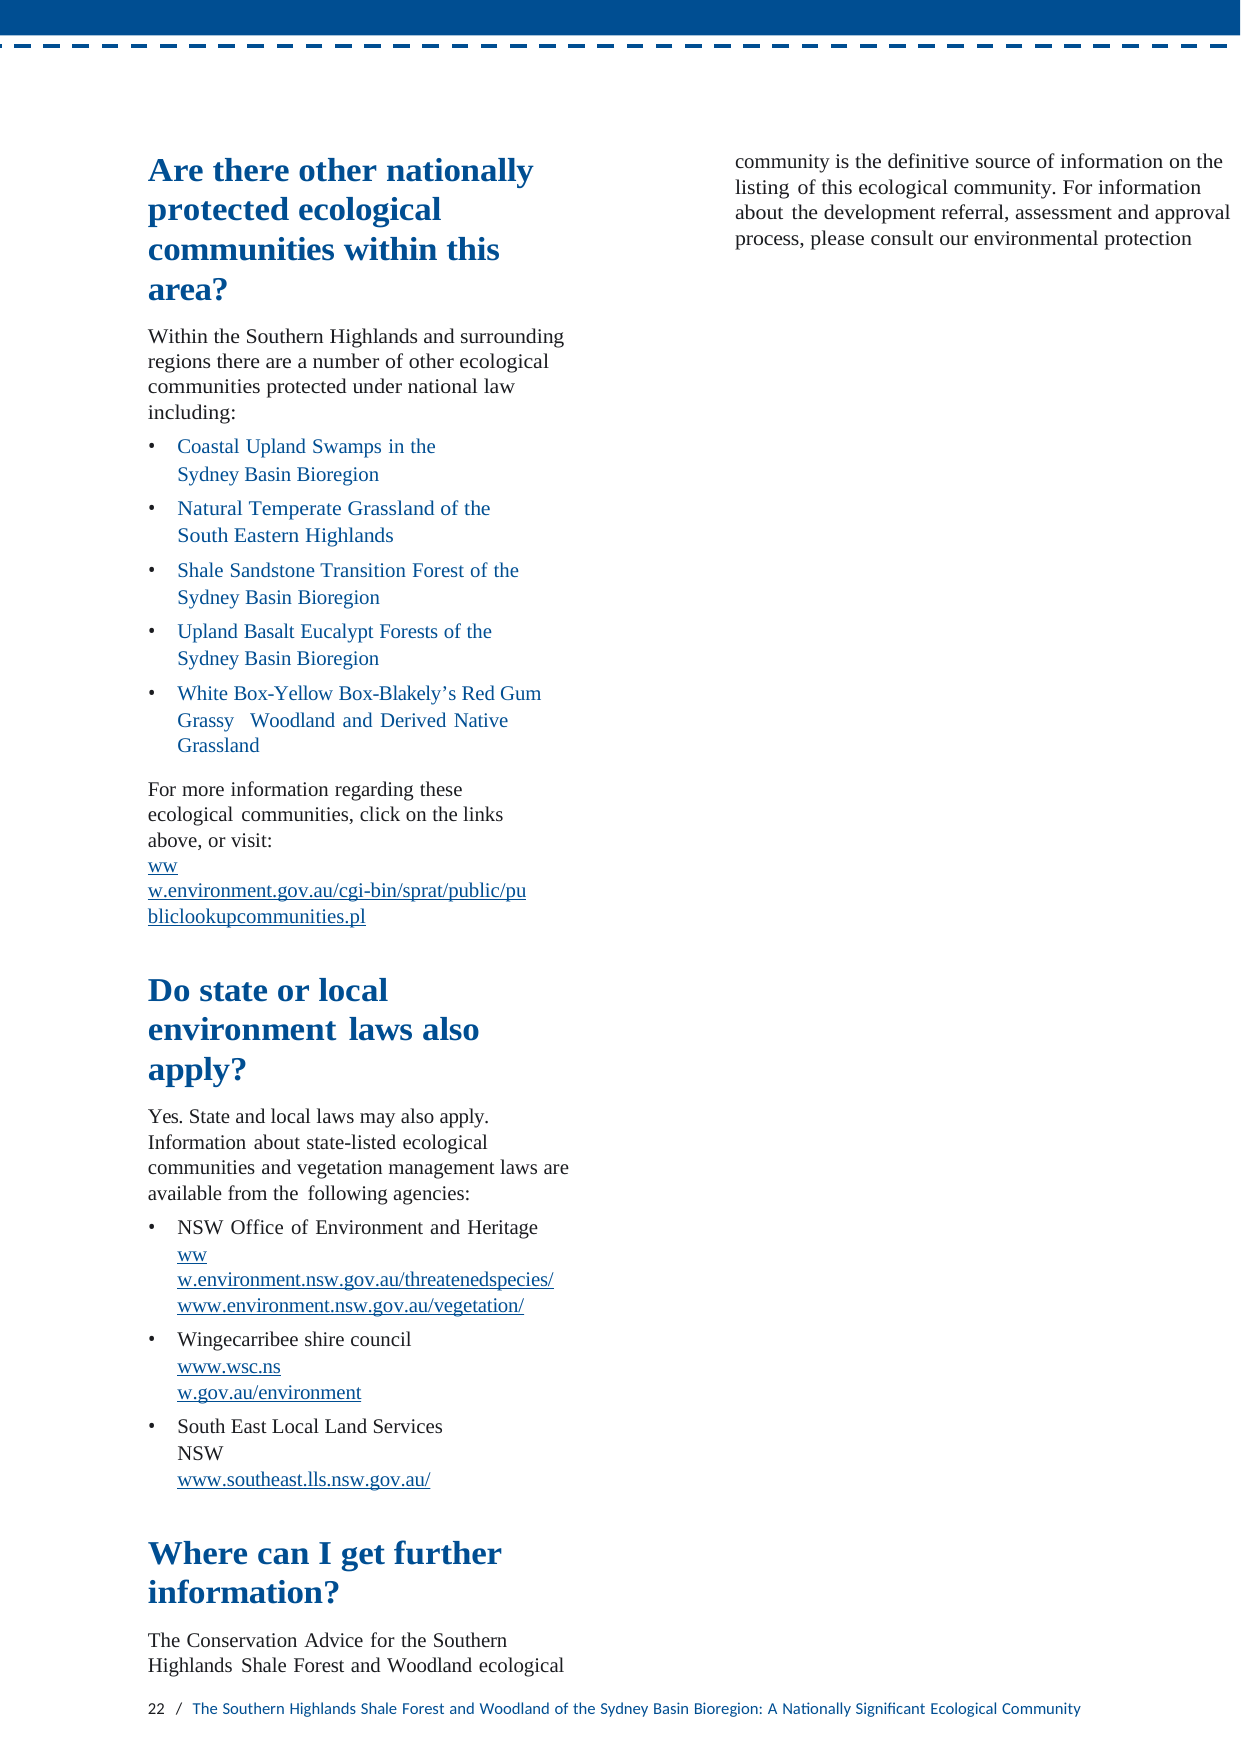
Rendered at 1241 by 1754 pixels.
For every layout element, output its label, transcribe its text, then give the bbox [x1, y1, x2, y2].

list Wingecarribee shire council www.wsc.nsw.gov.au/environment [148, 1324, 452, 1404]
list Natural Temperate Grassland of the South Eastern Highlands [148, 493, 517, 547]
text Yes. State and local laws may also apply. Information about state-listed ecological communities and vegetation management laws are available from the following agencies: [148, 1104, 583, 1204]
text The Conservation Advice for the Southern Highlands Shale Forest and Woodland ecological community is the definitive source of information on the listing of this ecological community. For information about the development referral, assessment and approval process, please consult our environmental protection [148, 1628, 583, 1677]
list Shale Sandstone Transition Forest of the Sydney Basin Bioregion [148, 555, 563, 609]
subtitle Where can I get further information? [148, 1533, 583, 1612]
list Coastal Upland Swamps in the Sydney Basin Bioregion [148, 432, 493, 486]
subtitle Do state or local environment laws also apply? [148, 969, 583, 1088]
list Upland Basalt Eucalypt Forests of the Sydney Basin Bioregion [148, 616, 547, 670]
subtitle Are there other nationally protected ecological communities within this area? [148, 149, 583, 308]
list South East Local Land Services NSW www.southeast.lls.nsw.gov.au/ [148, 1412, 479, 1491]
text For more information regarding these ecological communities, click on the links above, or visit: www.environment.gov.au/cgi-bin/sprat/public/publiclookupcommunities.pl [148, 777, 534, 928]
list White Box-Yellow Box-Blakely’s Red Gum Grassy Woodland and Derived Native Grassland [148, 678, 583, 757]
text Within the Southern Highlands and surrounding regions there are a number of other ecological communities protected under national law including: [148, 324, 583, 424]
text The Conservation Advice for the Southern Highlands Shale Forest and Woodland ecological community is the definitive source of information on the listing of this ecological community. For information about the development referral, assessment and approval process, please consult our environmental protection [735, 149, 1240, 250]
list NSW Office of Environment and Heritage www.environment.nsw.gov.au/threatenedspecies/ www.environment.nsw.gov.au/vegetation/ [148, 1212, 569, 1317]
